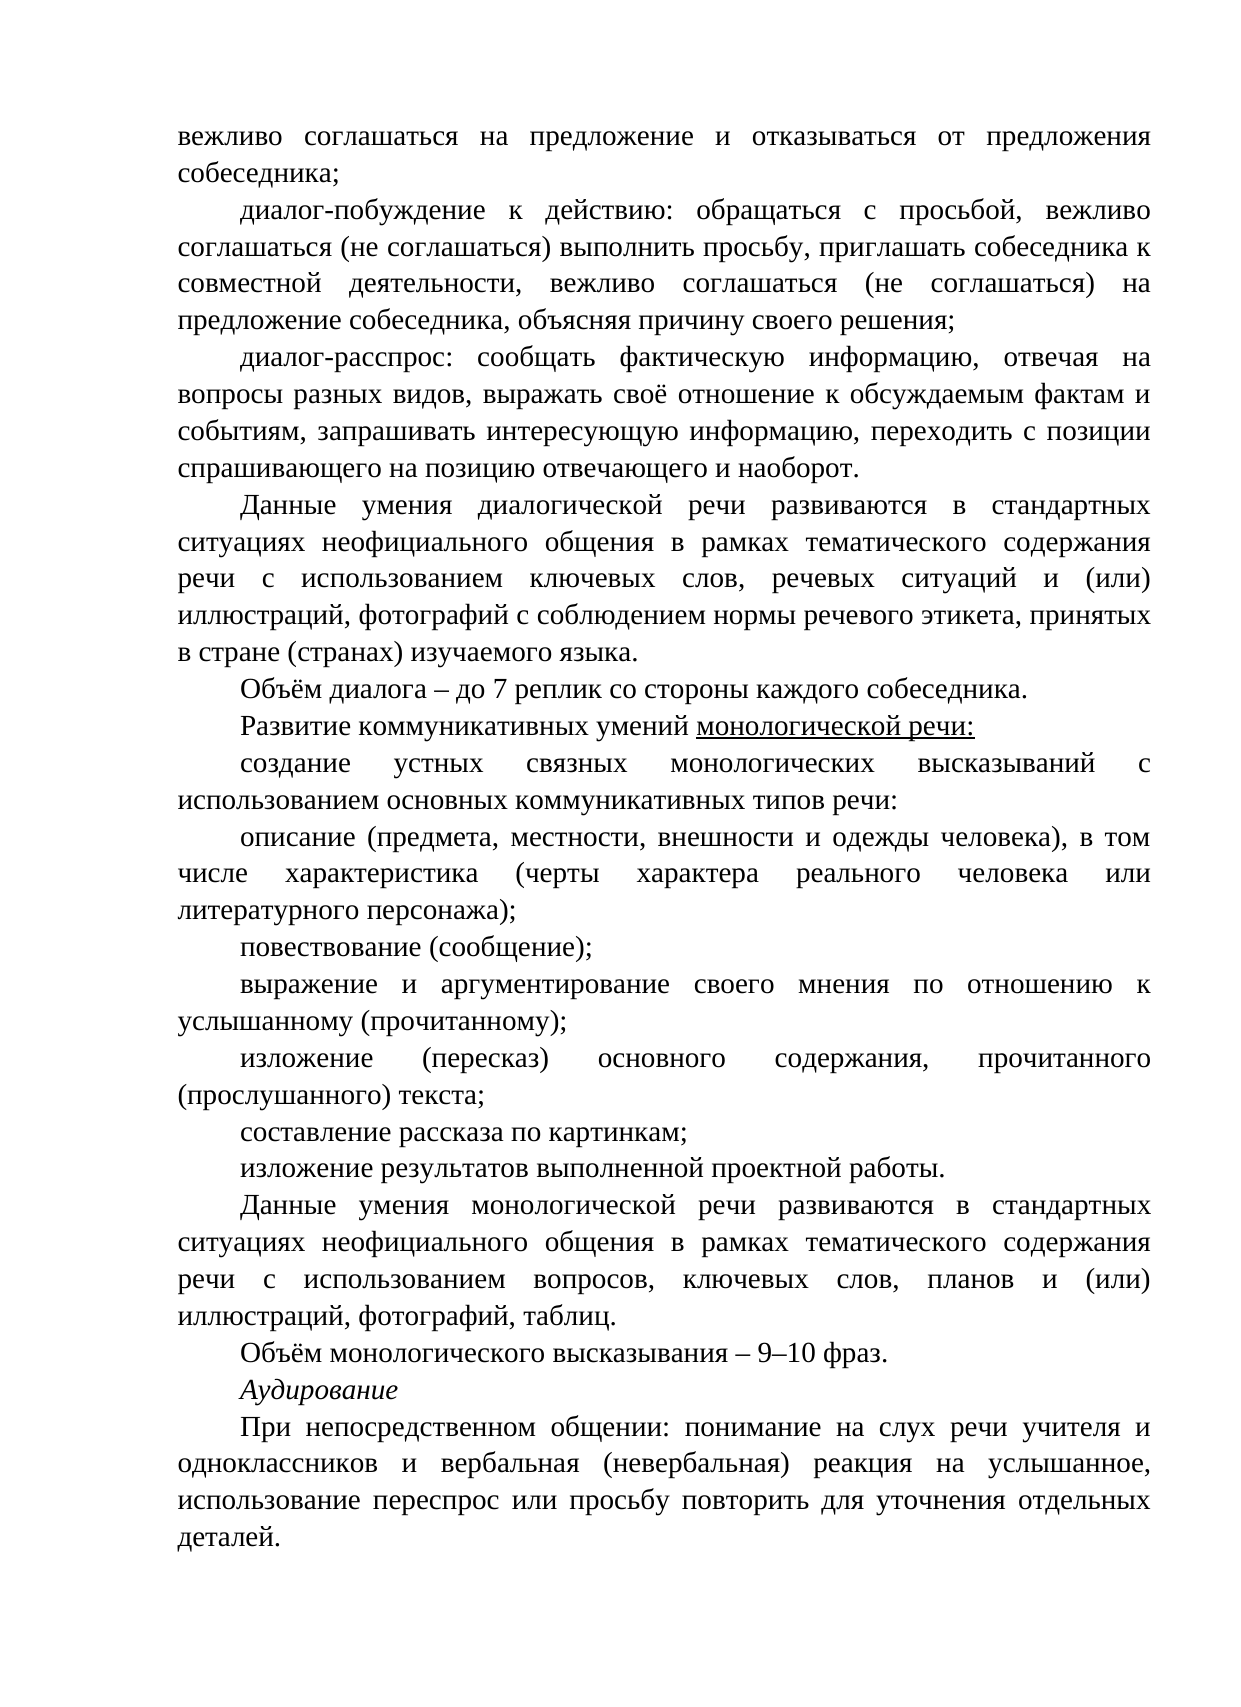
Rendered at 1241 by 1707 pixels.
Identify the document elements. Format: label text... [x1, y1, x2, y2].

text составление рассказа по картинкам; [177, 1114, 1152, 1147]
text Аудирование [177, 1372, 1152, 1405]
text выражение и аргументирование своего мнения по отношению к услышанному (прочитанному); [177, 966, 1152, 1037]
text Объём диалога – до 7 реплик со стороны каждого собеседника. [177, 671, 1152, 705]
text диалог-расспрос: сообщать фактическую информацию, отвечая на вопросы разных видов, выражать своё отношение к обсуждаемым фактам и событиям, запрашивать интересующую информацию, переходить с позиции спрашивающего на позицию отвечающего и наоборот. [177, 339, 1152, 483]
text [177, 118, 1152, 188]
text описание (предмета, местности, внешности и одежды человека), в том числе характеристика (черты характера реального человека или литературного персонажа); [177, 819, 1152, 926]
text создание устных связных монологических высказываний с использованием основных коммуникативных типов речи: [177, 745, 1152, 815]
text изложение результатов выполненной проектной работы. [177, 1151, 1152, 1184]
text При непосредственном общении: понимание на слух речи учителя и одноклассников и вербальная (невербальная) реакция на услышанное, использование переспрос или просьбу повторить для уточнения отдельных деталей. [177, 1409, 1152, 1553]
text Объём монологического высказывания – 9–10 фраз. [177, 1335, 1152, 1368]
text диалог-побуждение к действию: обращаться с просьбой, вежливо соглашаться (не соглашаться) выполнить просьбу, приглашать собеседника к совместной деятельности, вежливо соглашаться (не соглашаться) на предложение собеседника, объясняя причину своего решения; [177, 192, 1152, 336]
text изложение (пересказ) основного содержания, прочитанного (прослушанного) текста; [177, 1040, 1152, 1110]
text Данные умения диалогической речи развиваются в стандартных ситуациях неофициального общения в рамках тематического содержания речи с использованием ключевых слов, речевых ситуаций и (или) иллюстраций, фотографий с соблюдением нормы речевого этикета, принятых в стране (странах) изучаемого языка. [177, 487, 1152, 668]
text Данные умения монологической речи развиваются в стандартных ситуациях неофициального общения в рамках тематического содержания речи с использованием вопросов, ключевых слов, планов и (или) иллюстраций, фотографий, таблиц. [177, 1187, 1152, 1332]
text Развитие коммуникативных умений монологической речи: [177, 708, 1152, 742]
text повествование (сообщение); [177, 929, 1152, 963]
